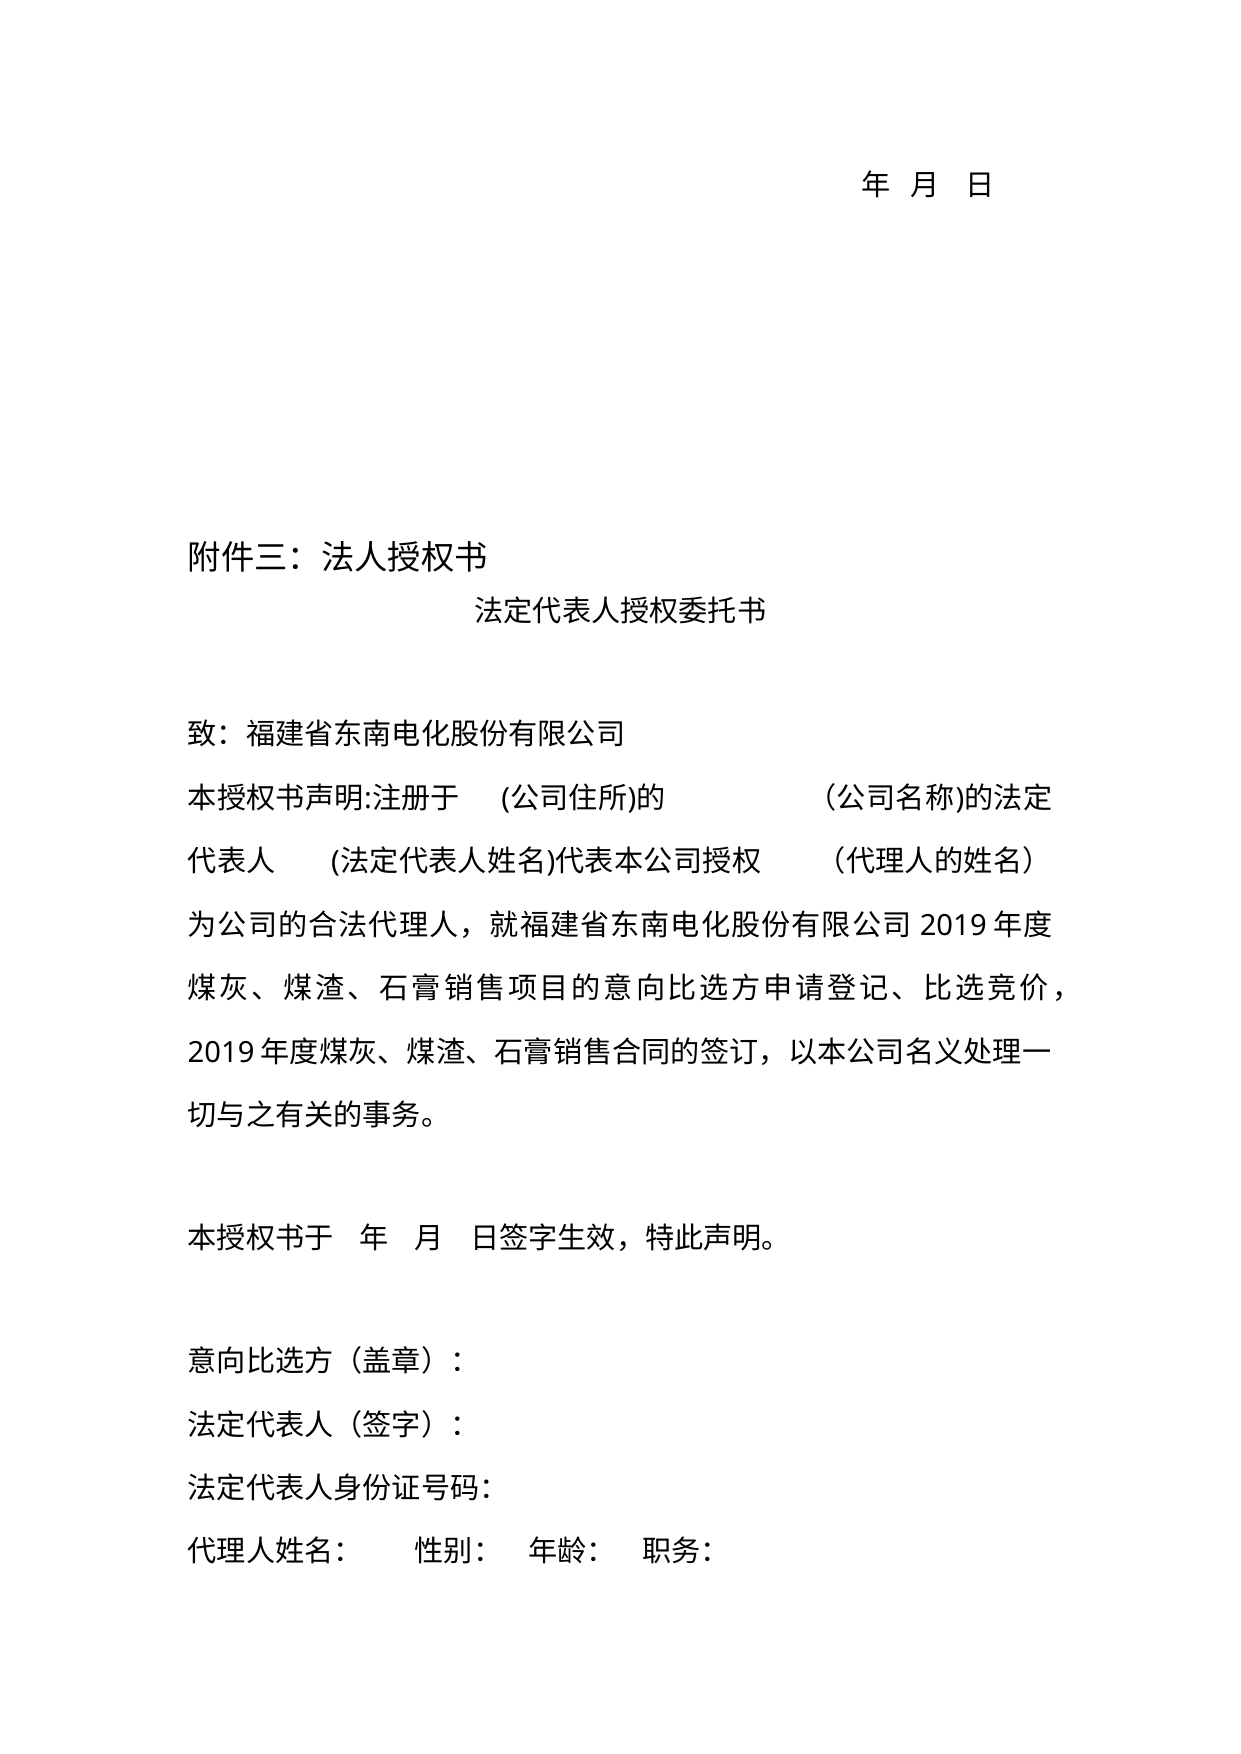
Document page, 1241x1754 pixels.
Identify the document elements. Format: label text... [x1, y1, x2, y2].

text 致：福建省东南电化股份有限公司 [187, 711, 1053, 753]
text 代理人姓名： 性别： 年龄： 职务： [187, 1528, 1053, 1570]
text 年 月 日 [187, 162, 994, 204]
text 附件三：法人授权书 [187, 523, 1053, 588]
text 意向比选方（盖章）： [187, 1338, 1053, 1380]
text 法定代表人授权委托书 [187, 588, 1053, 630]
text 法定代表人身份证号码： [187, 1464, 1053, 1507]
text 本授权书声明:注册于 (公司住所)的 （公司名称)的法定代表人 (法定代表人姓名)代表本公司授权 （代理人的姓名）为公司的合法代理人，就福建省东南电化股份有限公司2019年度煤灰、煤渣、石膏销售项目的意向比选方申请登记、比选竞价，2019年度煤灰、煤渣、石膏销售合同的签订，以本公司名义处理一切与之有关的事务。 [187, 774, 1053, 1134]
text 法定代表人（签字）： [187, 1401, 1053, 1443]
text 本授权书于 年 月 日签字生效，特此声明。 [187, 1215, 1053, 1257]
